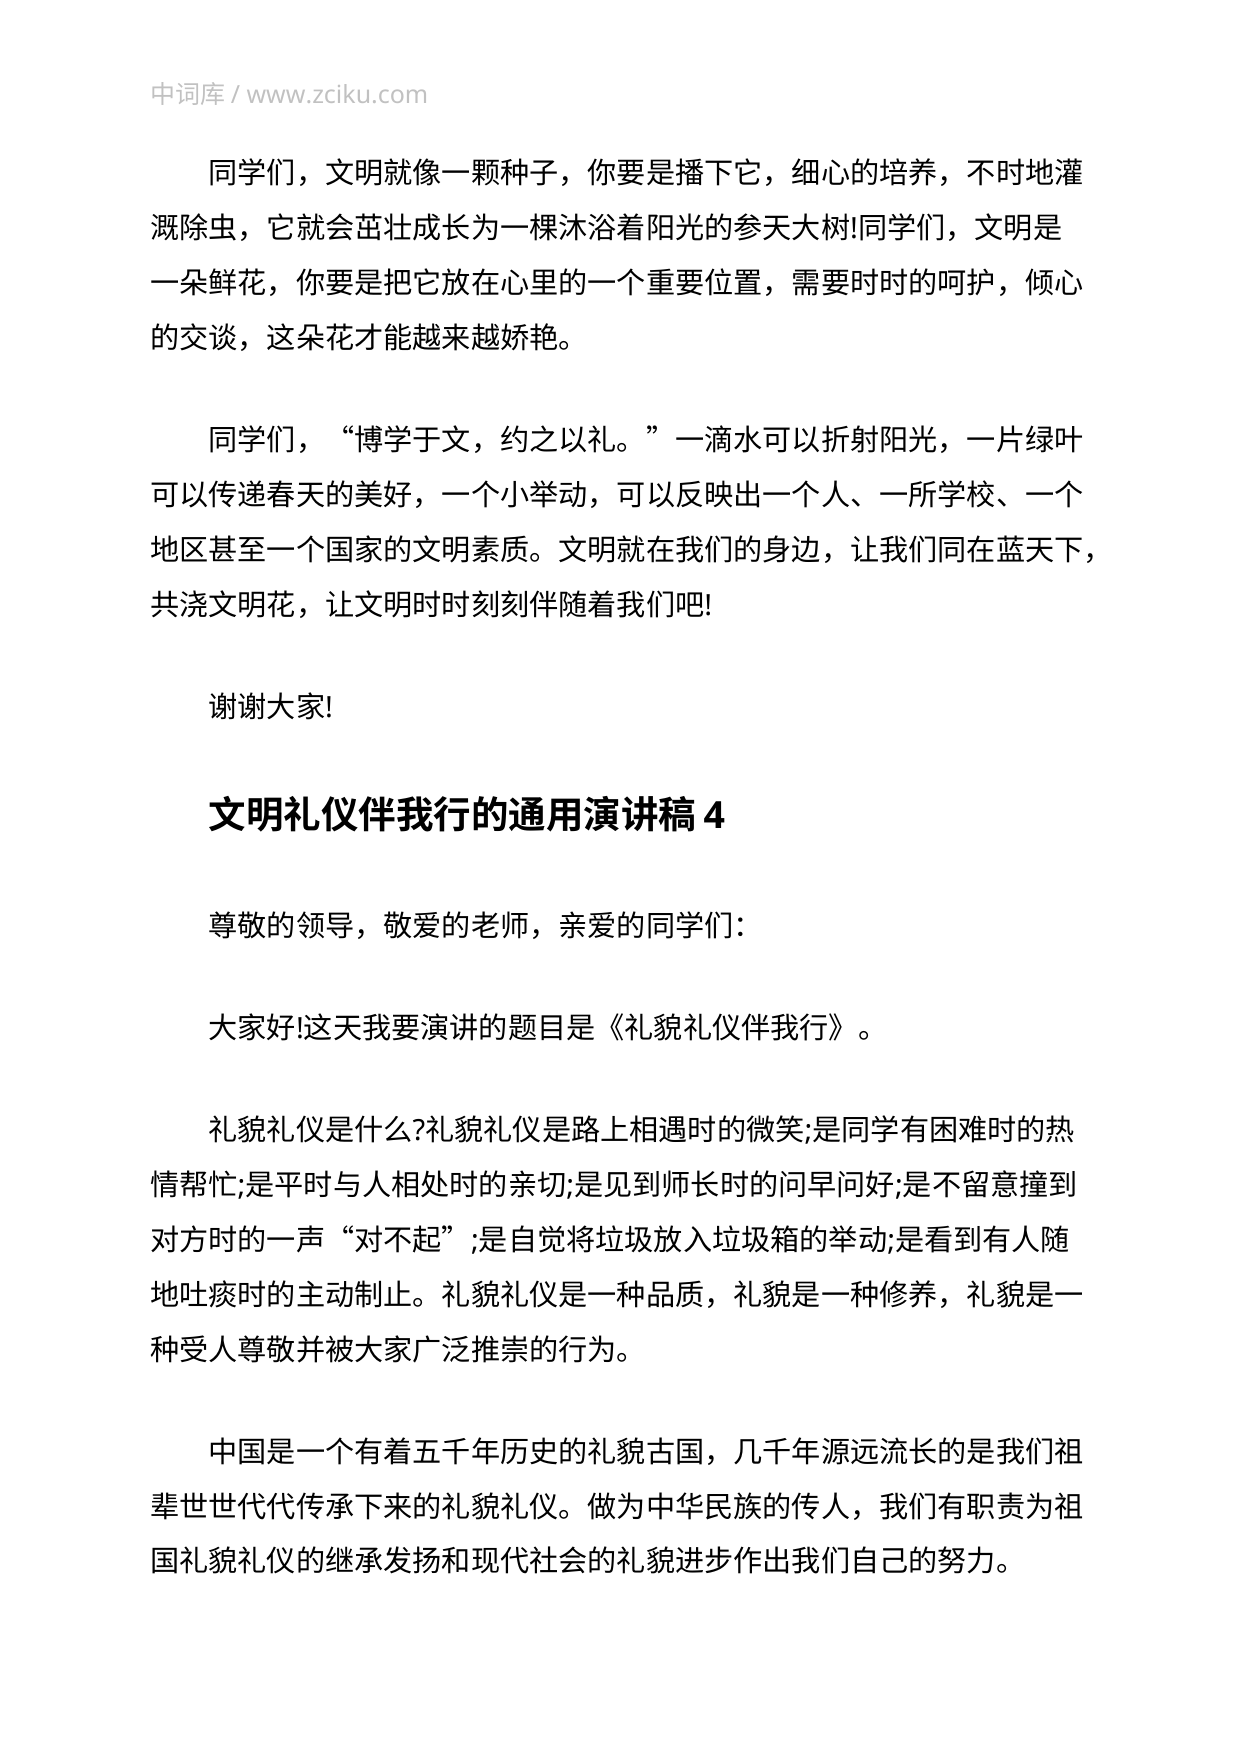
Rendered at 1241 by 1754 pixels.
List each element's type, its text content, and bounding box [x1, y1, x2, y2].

text 文明礼仪伴我行的通用演讲稿4 [150, 785, 1090, 840]
text 尊敬的领导，敬爱的老师，亲爱的同学们： [150, 903, 1090, 945]
text 大家好!这天我要演讲的题目是《礼貌礼仪伴我行》。 [150, 1004, 1090, 1047]
text 中国是一个有着五千年历史的礼貌古国，几千年源远流长的是我们祖辈世世代代传承下来的礼貌礼仪。做为中华民族的传人，我们有职责为祖国礼貌礼仪的继承发扬和现代社会的礼貌进步作出我们自己的努力。 [150, 1428, 1090, 1580]
text 礼貌礼仪是什么?礼貌礼仪是路上相遇时的微笑;是同学有困难时的热情帮忙;是平时与人相处时的亲切;是见到师长时的问早问好;是不留意撞到对方时的一声“对不起”;是自觉将垃圾放入垃圾箱的举动;是看到有人随地吐痰时的主动制止。礼貌礼仪是一种品质，礼貌是一种修养，礼貌是一种受人尊敬并被大家广泛推崇的行为。 [150, 1107, 1090, 1369]
text 同学们，文明就像一颗种子，你要是播下它，细心的培养，不时地灌溉除虫，它就会茁壮成长为一棵沐浴着阳光的参天大树!同学们，文明是一朵鲜花，你要是把它放在心里的一个重要位置，需要时时的呵护，倾心的交谈，这朵花才能越来越娇艳。 [150, 150, 1090, 357]
text 谢谢大家! [150, 683, 1090, 726]
text 同学们，“博学于文，约之以礼。”一滴水可以折射阳光，一片绿叶可以传递春天的美好，一个小举动，可以反映出一个人、一所学校、一个地区甚至一个国家的文明素质。文明就在我们的身边，让我们同在蓝天下，共浇文明花，让文明时时刻刻伴随着我们吧! [150, 417, 1090, 624]
